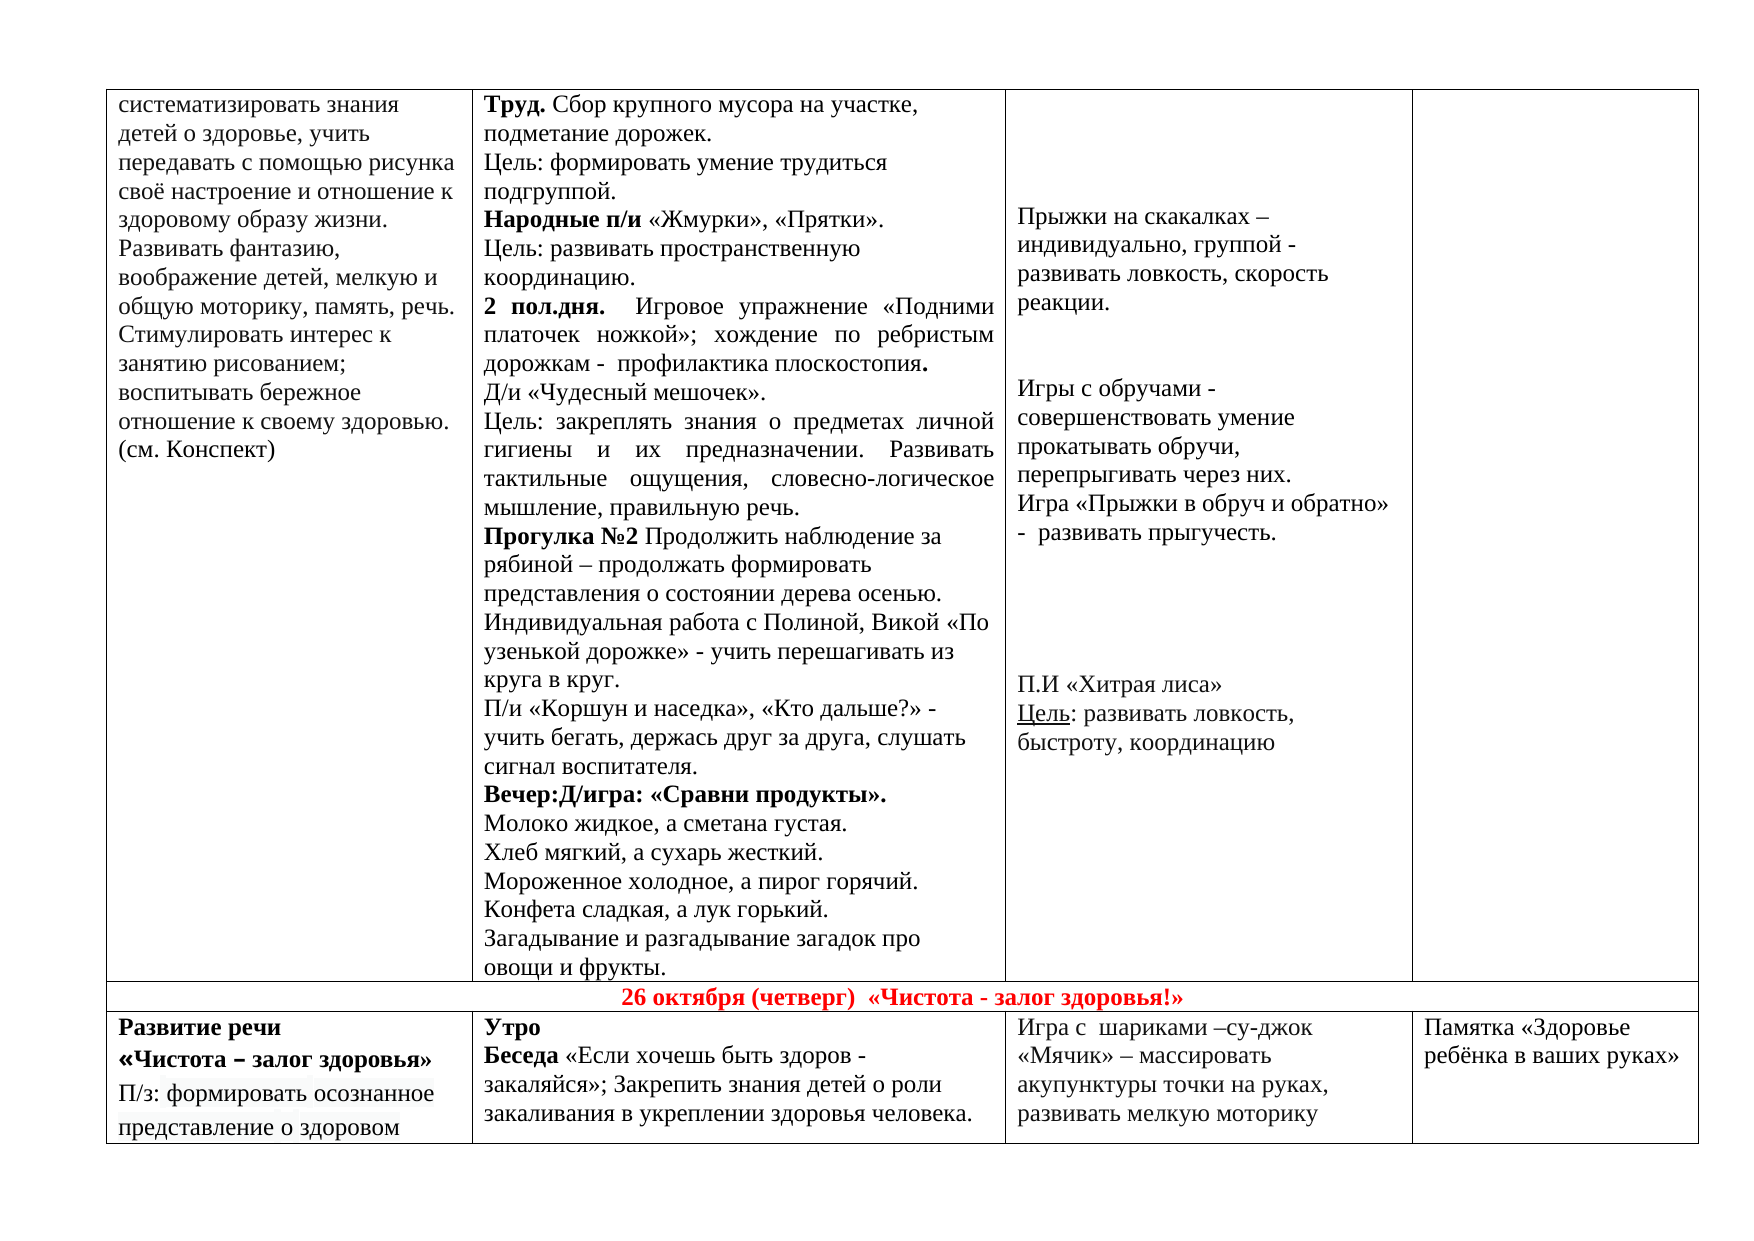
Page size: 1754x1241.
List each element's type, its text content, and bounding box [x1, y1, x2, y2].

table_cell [1413, 90, 1698, 981]
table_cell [473, 90, 1005, 981]
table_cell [1413, 1012, 1698, 1143]
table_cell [107, 90, 472, 981]
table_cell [1006, 1012, 1412, 1143]
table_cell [107, 1012, 472, 1143]
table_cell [1006, 90, 1412, 981]
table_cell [473, 1012, 1005, 1143]
table_cell 26 октября (четверг) «Чистота - залог здоровья!» [107, 982, 1698, 1011]
